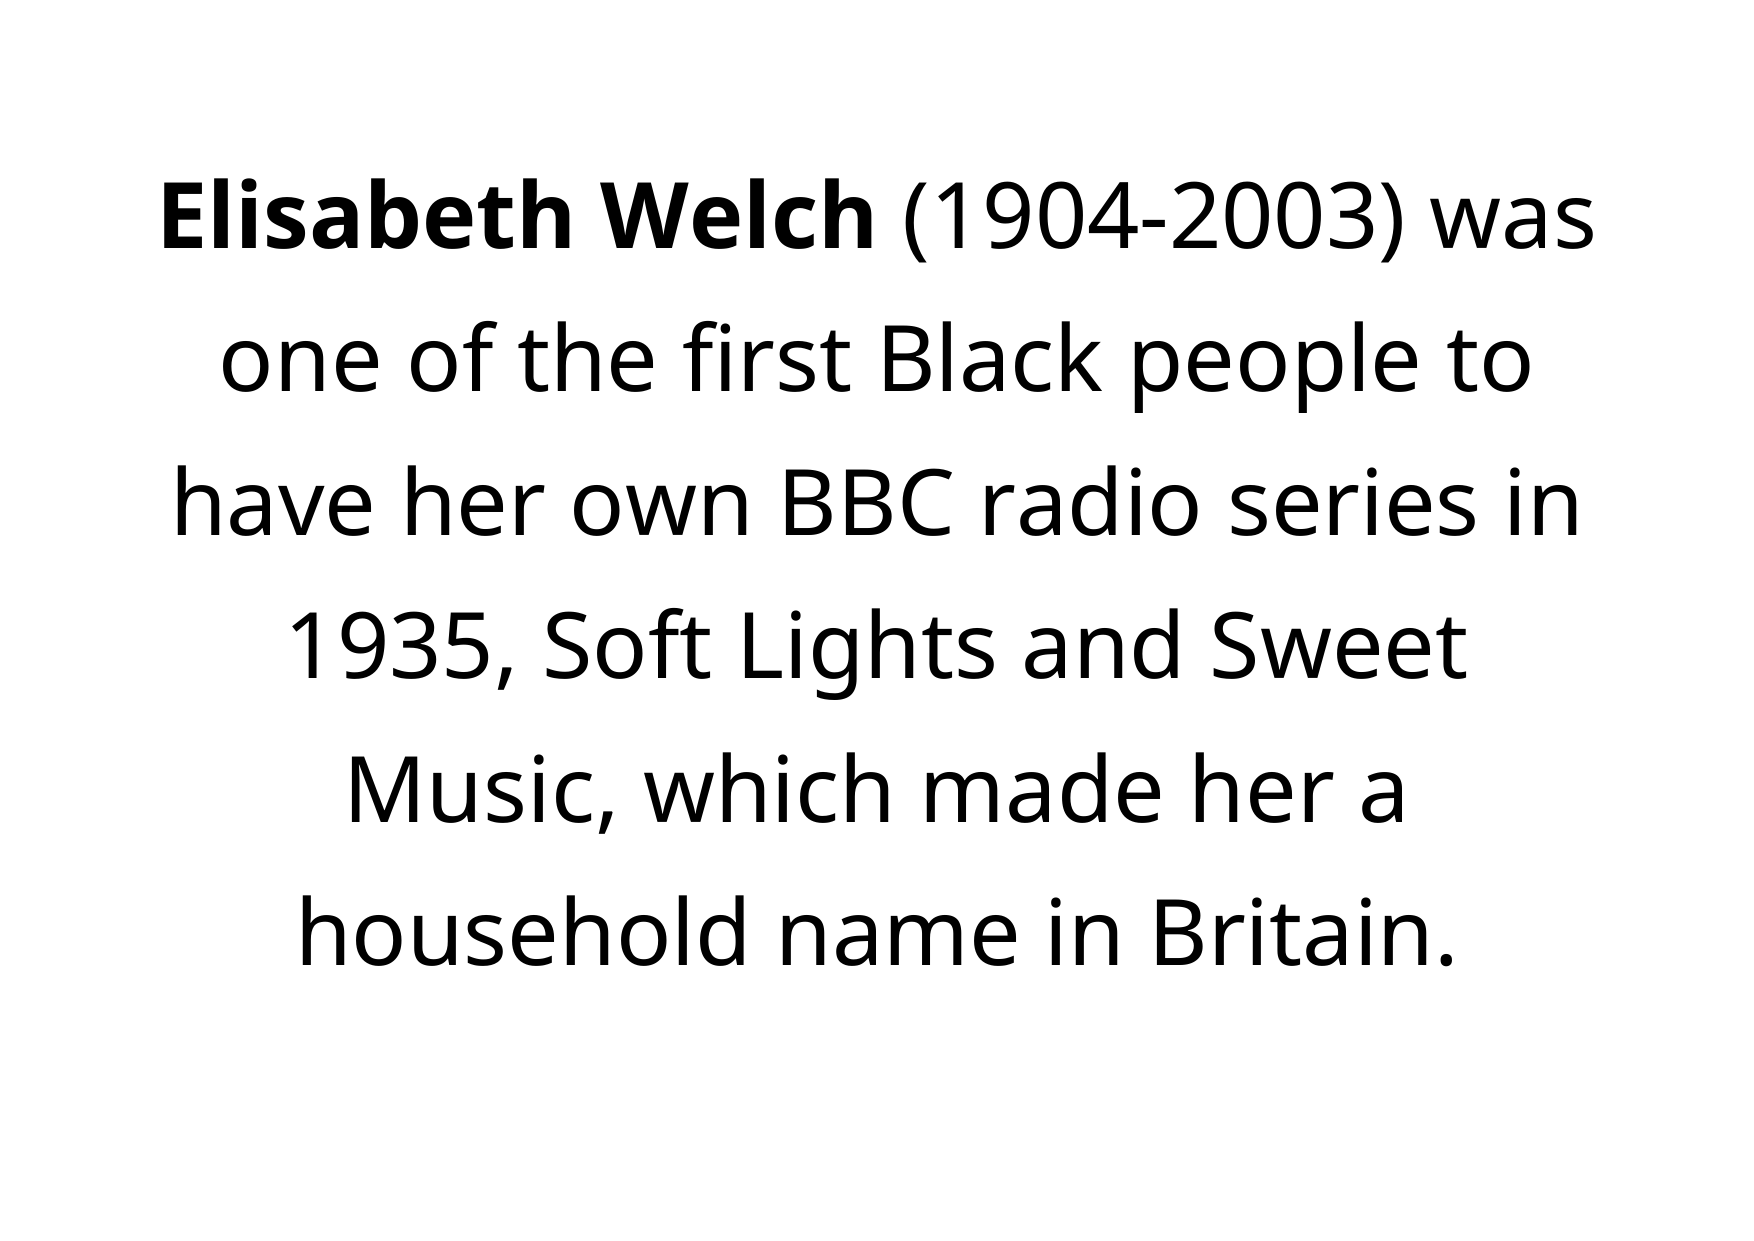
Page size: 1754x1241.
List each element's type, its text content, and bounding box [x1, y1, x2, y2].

text Elisabeth Welch (1904-2003) was one of the first Black people to have her own BBC radio series in 1935, Soft Lights and Sweet Music, which made her a household name in Britain. [150, 150, 1604, 993]
